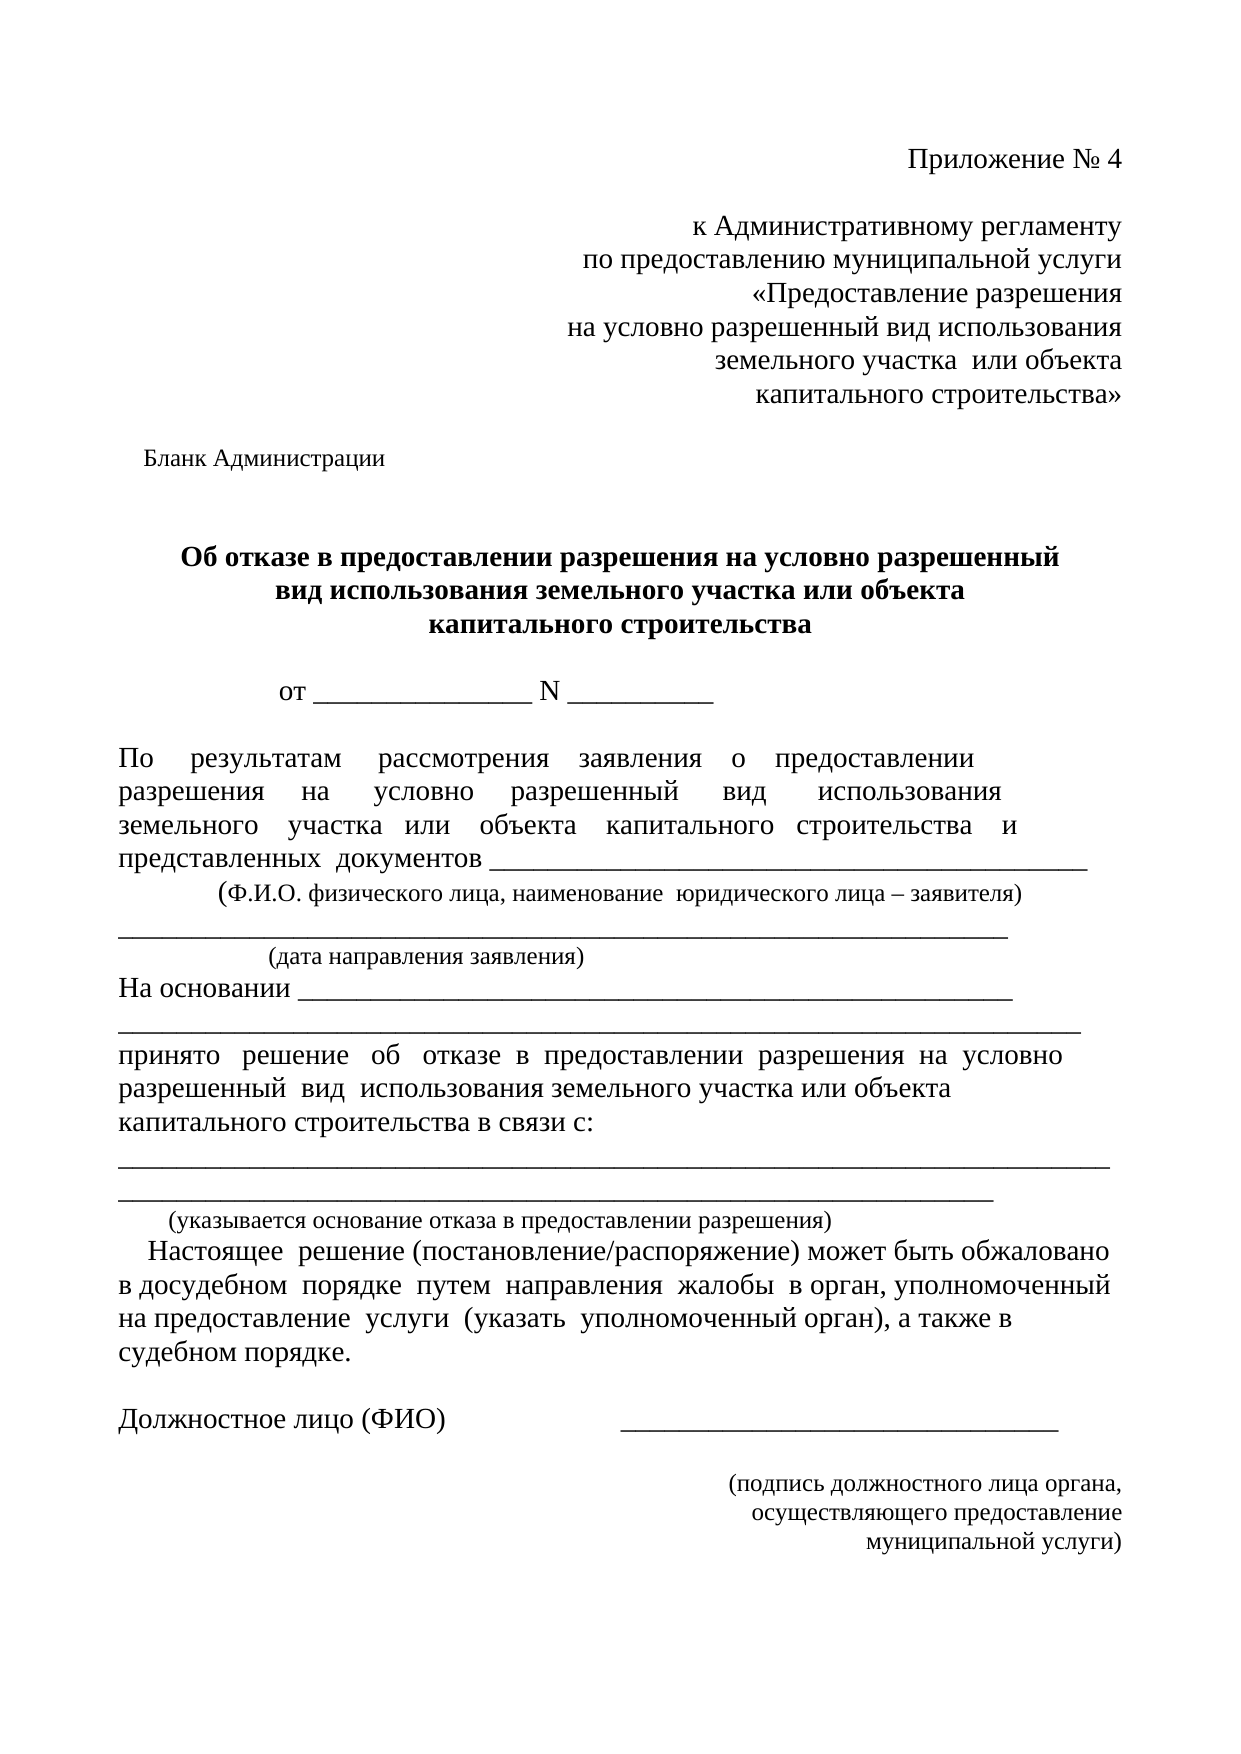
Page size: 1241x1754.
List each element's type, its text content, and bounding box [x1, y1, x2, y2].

text (подпись должностного лица органа, [118, 1468, 1122, 1497]
text На основании _________________________________________________ [118, 970, 1122, 1003]
text (дата направления заявления) [118, 941, 1122, 970]
text По результатам рассмотрения заявления о предоставлении [118, 740, 1122, 773]
text _____________________________________________________________ [118, 908, 1122, 941]
text земельного участка или объекта [118, 342, 1122, 376]
text вид использования земельного участка или объекта [118, 572, 1122, 606]
text к Административному регламенту [118, 208, 1122, 242]
text __________________________________________________________________ [118, 1003, 1122, 1037]
text муниципальной услуги) [118, 1526, 1122, 1554]
text Должностное лицо (ФИО) ______________________________ [118, 1401, 1122, 1435]
text «Предоставление разрешения [118, 275, 1122, 309]
text от _______________ N __________ [118, 673, 1122, 706]
text капитального строительства [118, 606, 1122, 639]
text Настоящее решение (постановление/распоряжение) может быть обжаловано в досудебном порядке путем направления жалобы в орган, уполномоченный на предоставление услуги (указать уполномоченный орган), а также в судебном порядке. [118, 1233, 1122, 1368]
text по предоставлению муниципальной услуги [118, 242, 1122, 275]
text Бланк Администрации [118, 443, 1122, 472]
text (Ф.И.О. физического лица, наименование юридического лица – заявителя) [118, 874, 1122, 908]
text Об отказе в предоставлении разрешения на условно разрешенный [118, 539, 1122, 572]
text на условно разрешенный вид использования [118, 309, 1122, 342]
text разрешения на условно разрешенный вид использования земельного участка или объекта капитального строительства и представленных документов _________________________________________ [118, 773, 1122, 874]
text осуществляющего предоставление [118, 1497, 1122, 1526]
text ________________________________________________________________________________________________________________________________ [118, 1138, 1122, 1205]
text капитального строительства» [118, 376, 1122, 409]
text (указывается основание отказа в предоставлении разрешения) [118, 1205, 1122, 1233]
text Приложение № 4 [118, 141, 1122, 174]
text принято решение об отказе в предоставлении разрешения на условно разрешенный вид использования земельного участка или объекта капитального строительства в связи с: [118, 1037, 1122, 1138]
